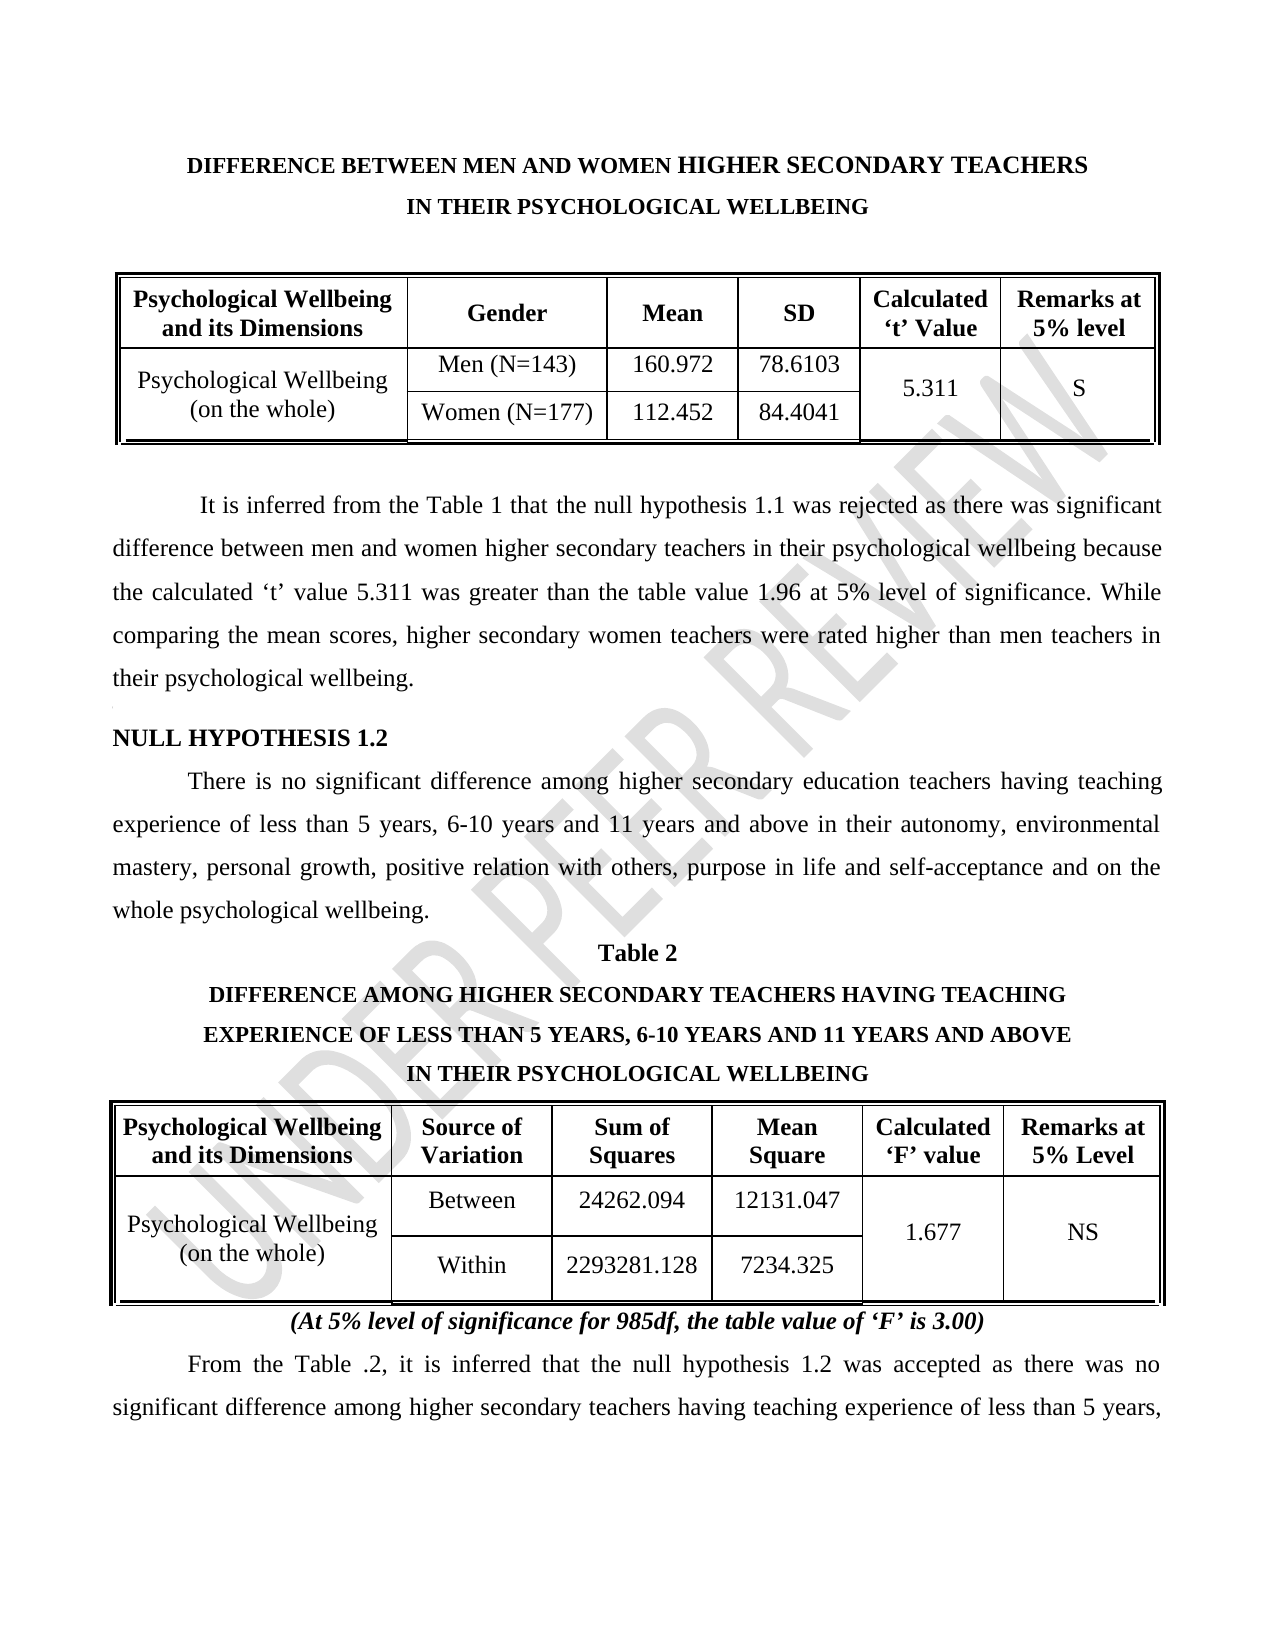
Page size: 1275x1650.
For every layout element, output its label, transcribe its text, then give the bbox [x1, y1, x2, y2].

table_cell 12131.047 [713, 1177, 862, 1235]
table_header Psychological Wellbeing and its Dimensions [116, 1106, 391, 1175]
table_header Calculated ‘F’ value [863, 1106, 1003, 1175]
table_cell 7234.325 [713, 1237, 862, 1300]
text IN THEIR Psychological Wellbeing [112, 193, 1162, 219]
table_cell 84.4041 [739, 392, 859, 439]
table_cell 1.677 [863, 1177, 1003, 1300]
table_cell Men (N=143) [408, 349, 606, 391]
text There is no significant difference among higher secondary education teachers having teaching experience of less than 5 years, 6-10 years and 11 years and above in their autonomy, environmental mastery, personal growth, positive relation with others, purpose in life and self-acceptance and on the whole psychological wellbeing. [112, 766, 1162, 924]
table_header Sum of Squares [553, 1106, 711, 1175]
table_cell 160.972 [608, 349, 737, 391]
table_cell Psychological Wellbeing (on the whole) [116, 1177, 391, 1300]
text Table 2 [112, 938, 1162, 967]
text DIFFERENCE AMONG HIGHER SECONDARY TEACHERS having teaching [112, 982, 1162, 1008]
table_cell 112.452 [608, 392, 737, 439]
table_cell Between [392, 1177, 551, 1235]
text It is inferred from the Table 1 that the null hypothesis 1.1 was rejected as there was significant difference between men and women higher secondary teachers in their psychological wellbeing because the calculated ‘t’ value 5.311 was greater than the table value 1.96 at 5% level of significance. While comparing the mean scores, higher secondary women teachers were rated higher than men teachers in their psychological wellbeing. [112, 490, 1162, 692]
table_cell 2293281.128 [553, 1237, 711, 1300]
table_header Mean Square [713, 1106, 862, 1175]
table_header Mean [608, 278, 737, 347]
table_header Remarks at 5% level [1001, 278, 1154, 347]
table_cell 78.6103 [739, 349, 859, 391]
text NULL HYPOTHESIS 1.2 [112, 723, 1162, 752]
table_cell Women (N=177) [408, 392, 606, 439]
text (At 5% level of significance for 985df, the table value of ‘F’ is 3.00) [112, 1306, 1162, 1335]
table_cell NS [1004, 1177, 1159, 1300]
table_header Source of Variation [392, 1106, 551, 1175]
table_cell 5.311 [861, 349, 1000, 439]
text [112, 1349, 1162, 1421]
table_header Remarks at 5% Level [1004, 1106, 1159, 1175]
table_cell Psychological Wellbeing (on the whole) [121, 349, 407, 439]
table_header SD [739, 278, 859, 347]
table_cell S [1001, 349, 1154, 439]
text DIFFERENCE BETWEEN MEn AND womEn higher secondary teachers [112, 150, 1162, 179]
table_header Gender [408, 278, 606, 347]
table_cell Within [392, 1237, 551, 1300]
table_cell 24262.094 [553, 1177, 711, 1235]
text In their Psychological Wellbeing [112, 1061, 1162, 1087]
table_header Calculated ‘t’ Value [861, 278, 1000, 347]
table_header Psychological Wellbeing and its Dimensions [121, 278, 407, 347]
text experience OF LESS than 5 years, 6-10 years and 11 years and above [112, 1021, 1162, 1047]
